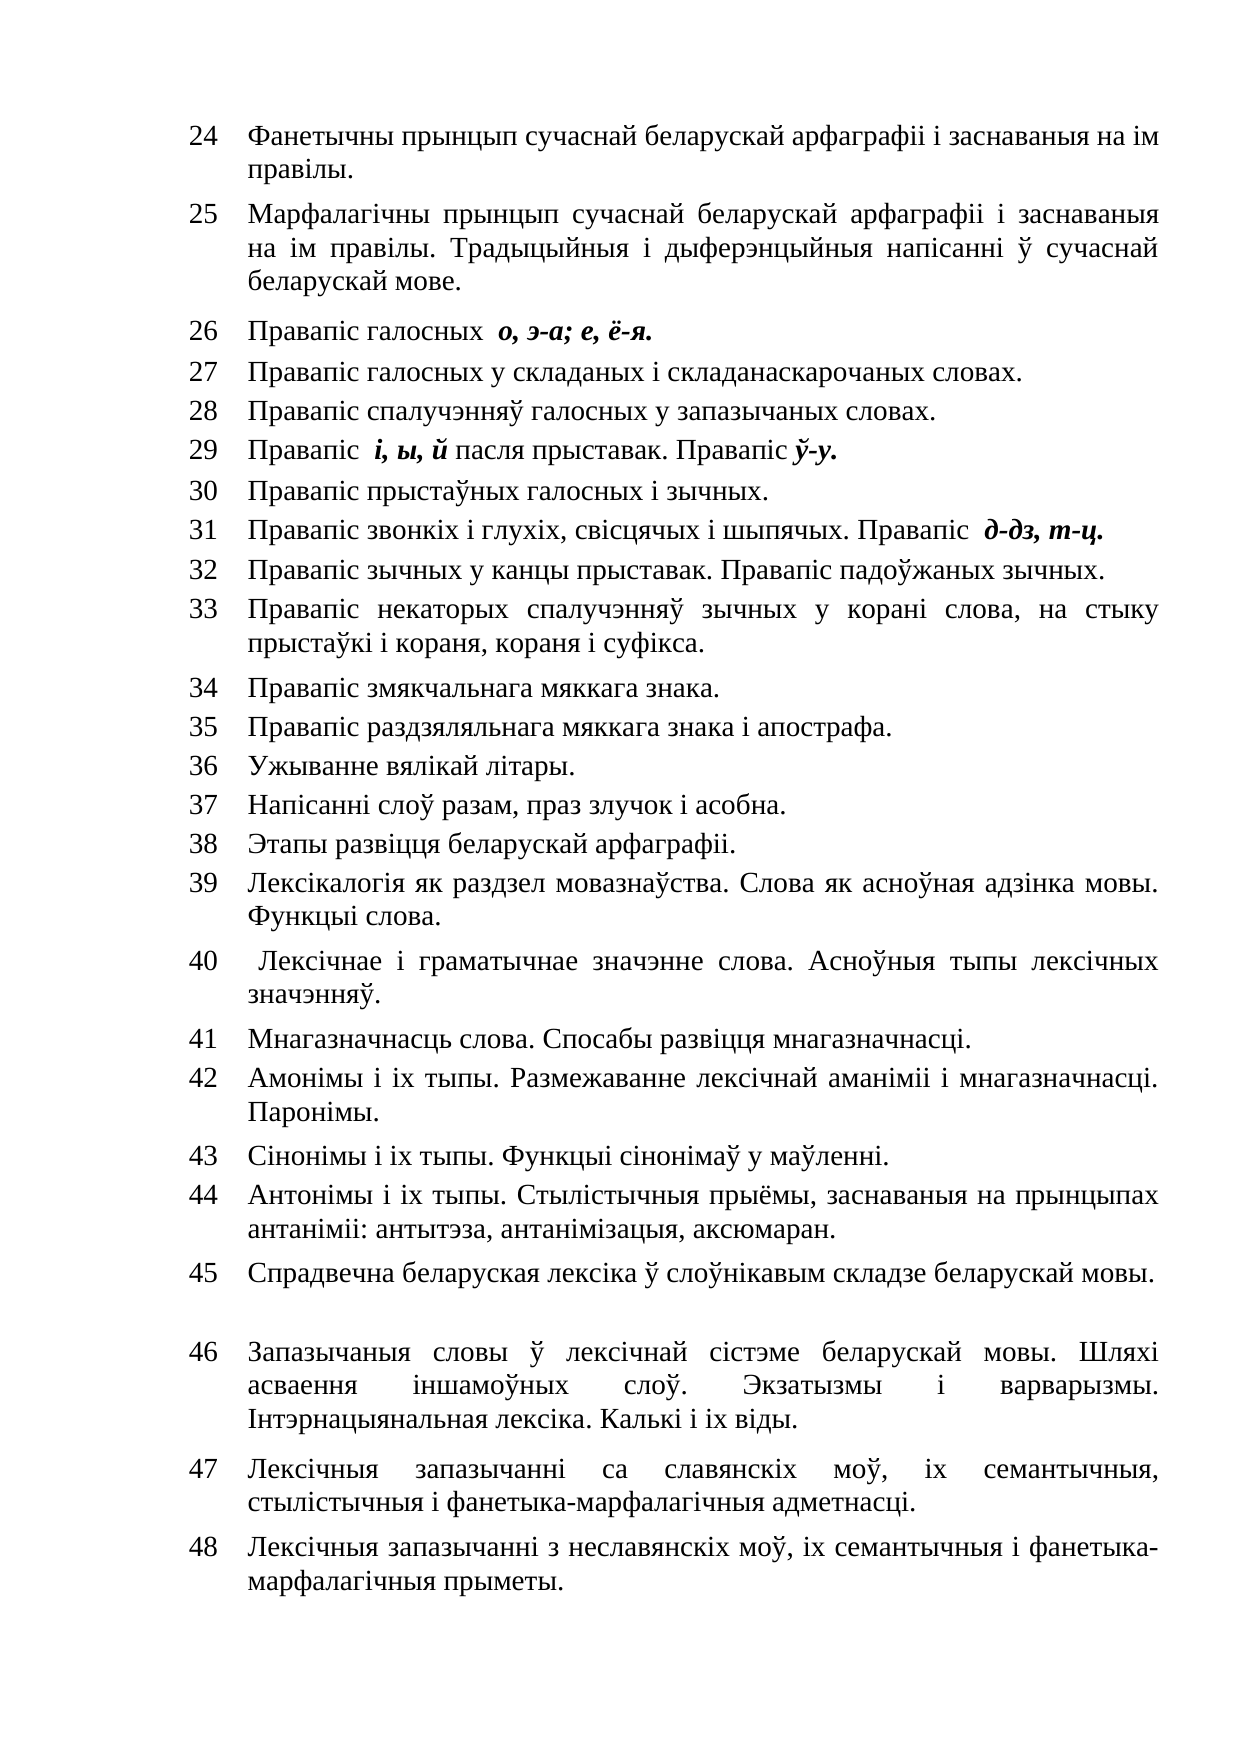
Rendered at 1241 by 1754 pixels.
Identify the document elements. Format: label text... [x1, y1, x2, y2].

table_cell Этапы развіцця беларускай арфаграфіі. [236, 826, 1171, 865]
table_cell Лексічнае і граматычнае значэнне слова. Асноўныя тыпы лексічных значэнняў. [236, 943, 1171, 1021]
table_cell 24 [177, 118, 236, 196]
table_cell Сінонімы і іх тыпы. Функцыі сінонімаў у маўленні. [236, 1139, 1171, 1177]
table_cell 34 [177, 670, 236, 709]
table_cell 47 [177, 1451, 236, 1529]
table_cell 35 [177, 709, 236, 748]
table_cell 45 [177, 1256, 236, 1334]
table_cell Правапіс звонкіх і глухіх, свісцячых і шыпячых. Правапіс д-дз, т-ц. [236, 512, 1171, 552]
table_cell Правапіс некаторых спалучэнняў зычных у корані слова, на стыку прыстаўкі і кораня, кораня і суфікса. [236, 592, 1171, 670]
table_cell 44 [177, 1178, 236, 1256]
table_cell Правапіс прыстаўных галосных і зычных. [236, 473, 1171, 512]
table_cell 42 [177, 1060, 236, 1138]
table_cell 25 [177, 196, 236, 313]
table_cell 38 [177, 826, 236, 865]
table_cell Правапіс зычных у канцы прыставак. Правапіс падоўжаных зычных. [236, 553, 1171, 592]
table_cell Амонімы і іх тыпы. Размежаванне лексічнай аманіміі і мнагазначнасці. Паронімы. [236, 1060, 1171, 1138]
table_cell Правапіс галосных у складаных і складанаскарочаных словах. [236, 354, 1171, 393]
table_cell Фанетычны прынцып сучаснай беларускай арфаграфіі і заснаваныя на ім правілы. [236, 118, 1171, 196]
table_cell 29 [177, 432, 236, 473]
table_cell 48 [177, 1529, 236, 1607]
table_cell Правапіс галосных о, э-а; е, ё-я. [236, 314, 1171, 354]
table_cell Антонімы і іх тыпы. Стылістычныя прыёмы, заснаваныя на прынцыпах антаніміі: антытэза, антанімізацыя, аксюмаран. [236, 1178, 1171, 1256]
table_cell Ужыванне вялікай літары. [236, 748, 1171, 787]
table_cell 36 [177, 748, 236, 787]
table_cell Напісанні слоў разам, праз злучок і асобна. [236, 787, 1171, 826]
table_cell Запазычаныя словы ў лексічнай сістэме беларускай мовы. Шляхі асваення іншамоўных слоў. Экзатызмы і варварызмы. Інтэрнацыянальная лексіка. Калькі і іх віды. [236, 1334, 1171, 1451]
table_cell 31 [177, 512, 236, 552]
table_cell 27 [177, 354, 236, 393]
table_cell 40 [177, 943, 236, 1021]
table_cell Спрадвечна беларуская лексіка ў слоўнікавым складзе беларускай мовы. [236, 1256, 1171, 1334]
table_cell Лексікалогія як раздзел мовазнаўства. Слова як асноўная адзінка мовы. Функцыі слова. [236, 865, 1171, 943]
table_cell 41 [177, 1021, 236, 1060]
table_cell Правапіс змякчальнага мяккага знака. [236, 670, 1171, 709]
table_cell 46 [177, 1334, 236, 1451]
table_cell Марфалагічны прынцып сучаснай беларускай арфаграфіі і заснаваныя на ім правілы. Традыцыйныя і дыферэнцыйныя напісанні ў сучаснай беларускай мове. [236, 196, 1171, 313]
table_cell Правапіс спалучэнняў галосных у запазычаных словах. [236, 393, 1171, 432]
table_cell Лексічныя запазычанні са славянскіх моў, іх семантычныя, стылістычныя і фанетыка-марфалагічныя адметнасці. [236, 1451, 1171, 1529]
table_cell 28 [177, 393, 236, 432]
table_cell 33 [177, 592, 236, 670]
table_cell Лексічныя запазычанні з неславянскіх моў, іх семантычныя і фанетыка-марфалагічныя прыметы. [236, 1529, 1171, 1607]
table_cell 32 [177, 553, 236, 592]
table_cell Правапіс і, ы, й пасля прыставак. Правапіс ў-у. [236, 432, 1171, 473]
table_cell 30 [177, 473, 236, 512]
table_cell Правапіс раздзяляльнага мяккага знака і апострафа. [236, 709, 1171, 748]
table_cell 39 [177, 865, 236, 943]
table_cell 43 [177, 1139, 236, 1177]
table_cell 37 [177, 787, 236, 826]
table_cell Мнагазначнасць слова. Спосабы развіцця мнагазначнасці. [236, 1021, 1171, 1060]
table_cell 26 [177, 314, 236, 354]
